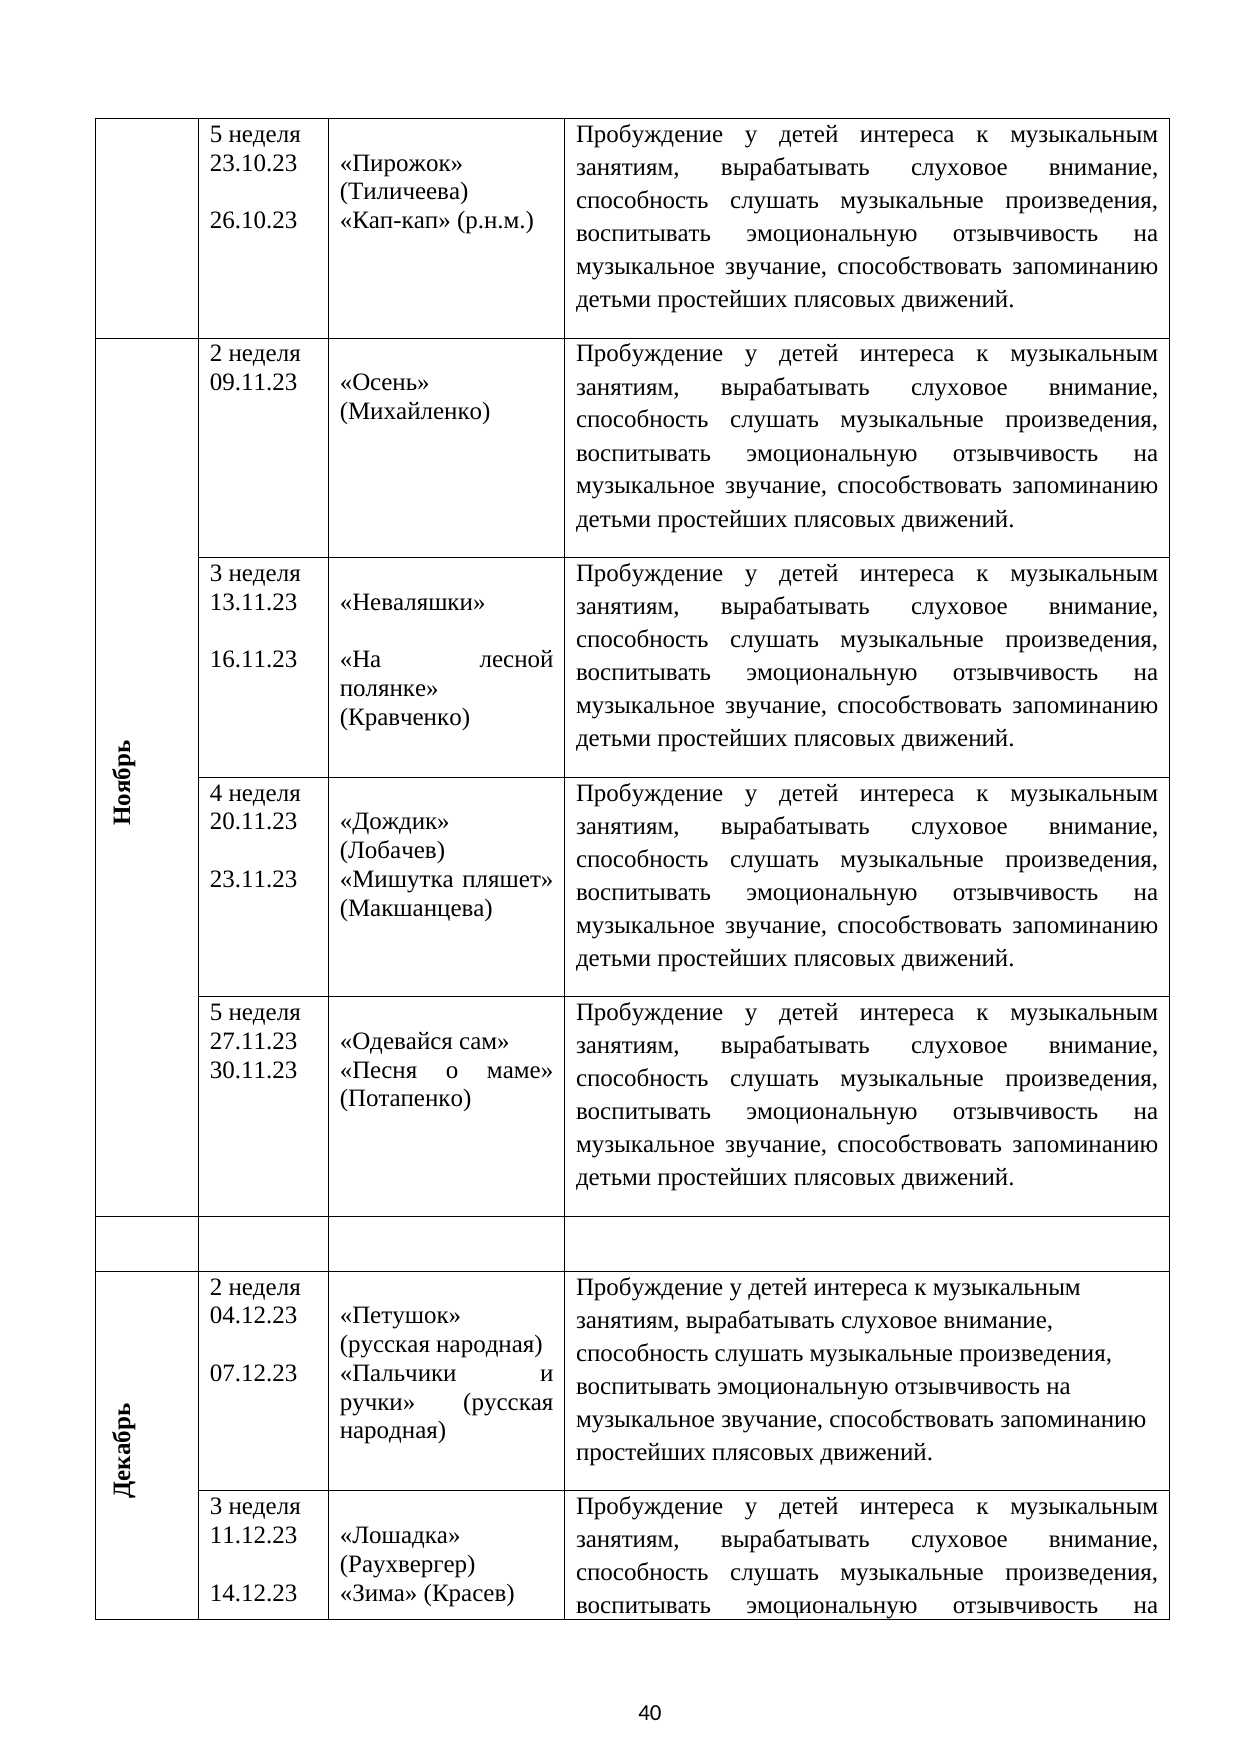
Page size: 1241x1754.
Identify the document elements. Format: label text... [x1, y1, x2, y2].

table_cell [96, 1217, 198, 1271]
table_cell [565, 1491, 1169, 1619]
table_cell [199, 1217, 328, 1271]
table_cell «Одевайся сам» «Песня о маме» (Потапенко) [329, 997, 564, 1216]
table_cell Декабрь [96, 1272, 198, 1619]
table_cell [565, 1217, 1169, 1271]
table_cell «Неваляшки» «На лесной полянке» (Кравченко) [329, 558, 564, 777]
table_cell 5 неделя 27.11.23 30.11.23 [199, 997, 328, 1216]
table_cell 2 неделя 09.11.23 [199, 339, 328, 557]
table_cell Пробуждение у детей интереса к музыкальным занятиям, вырабатывать слуховое внимание, способность слушать музыкальные произведения, воспитывать эмоциональную отзывчивость на музыкальное звучание, способствовать запоминанию простейших плясовых движений. [565, 1272, 1169, 1490]
table_cell Ноябрь [96, 339, 198, 1216]
table_cell «Осень» (Михайленко) [329, 339, 564, 557]
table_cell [199, 1491, 328, 1619]
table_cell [329, 1491, 564, 1619]
table_cell [329, 1217, 564, 1271]
table_cell «Пирожок» (Тиличеева) «Кап-кап» (р.н.м.) [329, 119, 564, 337]
table_cell 3 неделя 13.11.23 16.11.23 [199, 558, 328, 777]
table_cell 5 неделя 23.10.23 26.10.23 [199, 119, 328, 337]
table_cell «Дождик» (Лобачев) «Мишутка пляшет» (Макшанцева) [329, 778, 564, 996]
table_cell 2 неделя 04.12.23 07.12.23 [199, 1272, 328, 1490]
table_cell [565, 119, 1169, 337]
table_cell «Петушок» (русская народная) «Пальчики и ручки» (русская народная) [329, 1272, 564, 1490]
table_cell 4 неделя 20.11.23 23.11.23 [199, 778, 328, 996]
